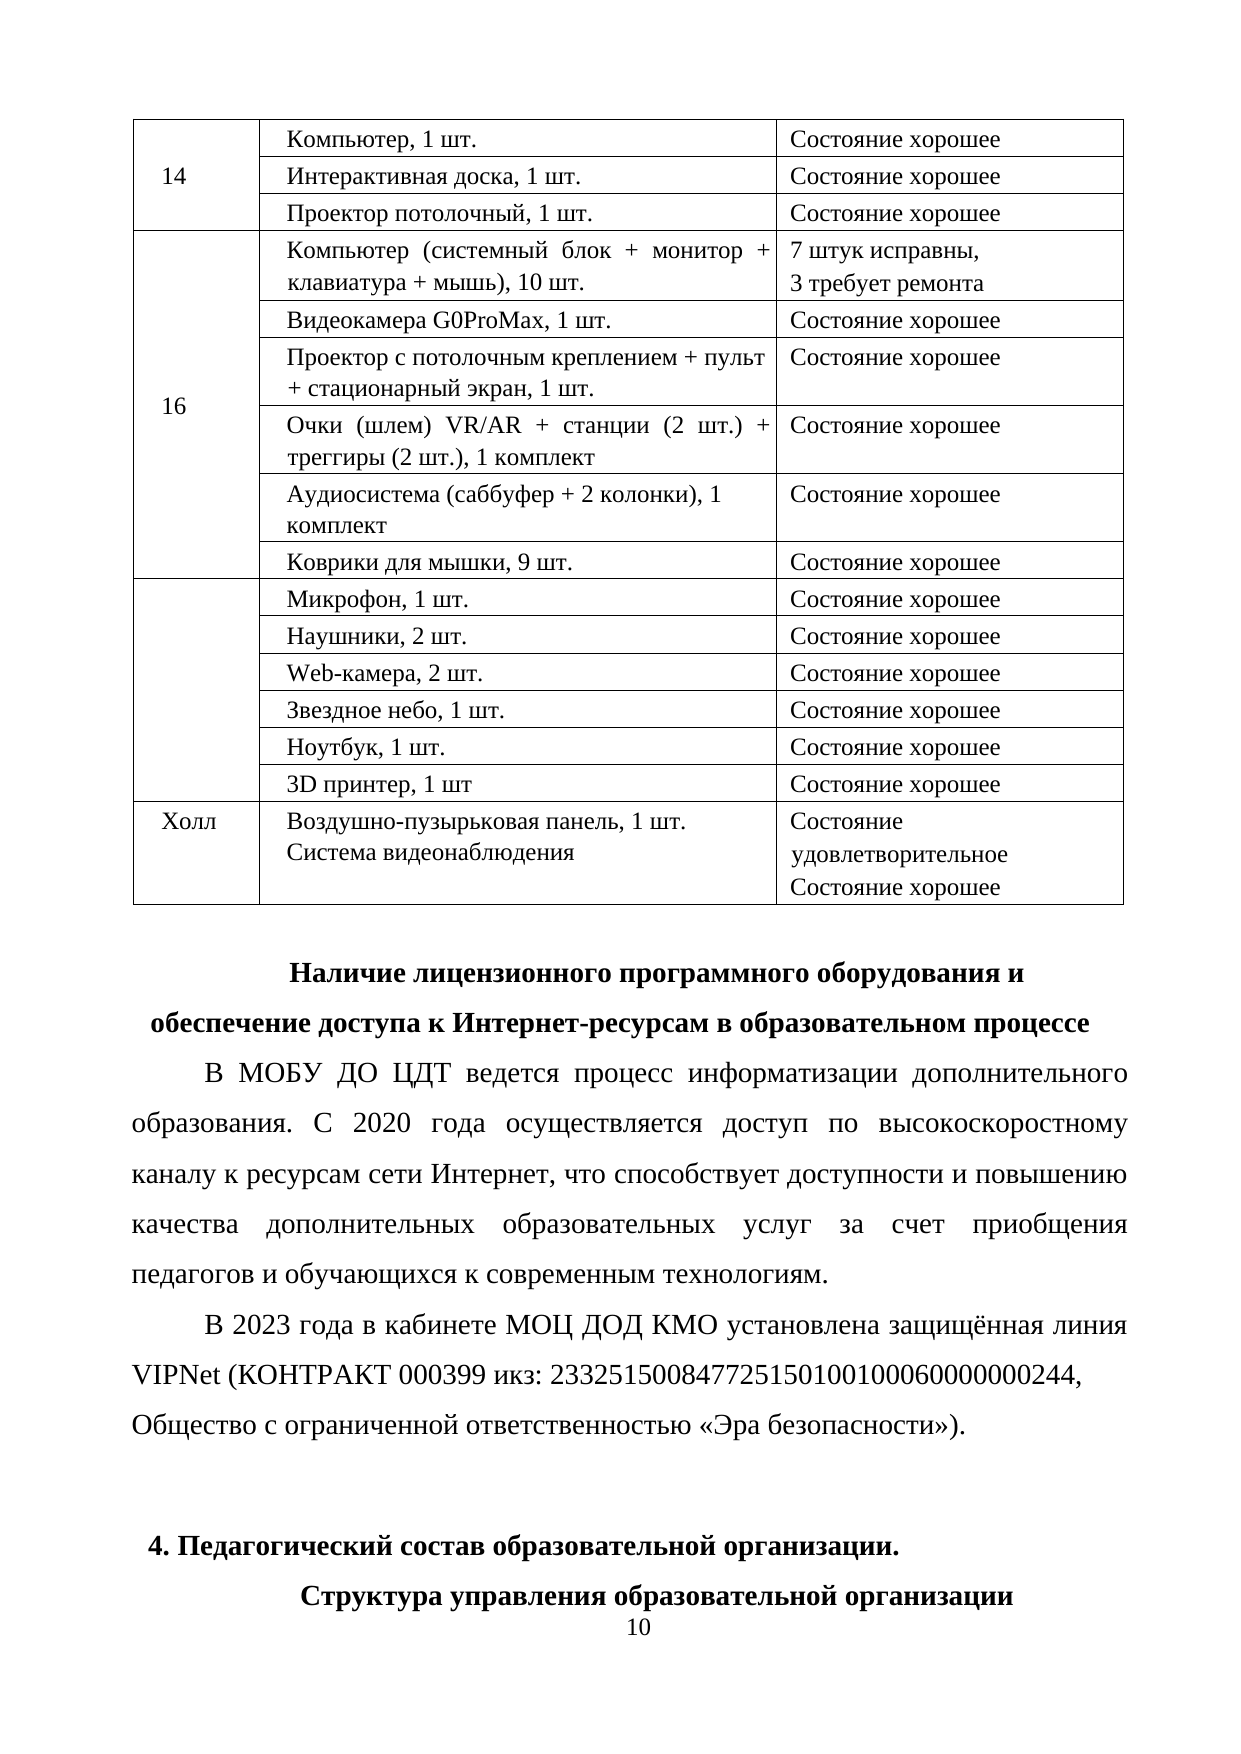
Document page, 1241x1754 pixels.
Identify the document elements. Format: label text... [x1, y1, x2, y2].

table_cell Состояние хорошее [777, 616, 1123, 652]
text В МОБУ ДО ЦДТ ведется процесс информатизации дополнительного образования. С 2020 года осуществляется доступ по высокоскоростному каналу к ресурсам сети Интернет, что способствует доступности и повышению качества дополнительных образовательных услуг за счет приобщения педагогов и обучающихся к современным технологиям. [131, 1055, 1129, 1290]
table_cell 14 [134, 120, 259, 230]
table_cell Микрофон, 1 шт. [260, 579, 776, 615]
table_cell Аудиосистема (саббуфер + 2 колонки), 1 комплект [260, 474, 776, 541]
table_cell Очки (шлем) VR/AR + станции (2 шт.) + треггиры (2 шт.), 1 комплект [260, 406, 776, 473]
table_cell Состояние хорошее [777, 691, 1123, 727]
table_cell Компьютер (системный блок + монитор + клавиатура + мышь), 10 шт. [260, 231, 776, 300]
table_cell Компьютер, 1 шт. [260, 120, 776, 156]
table_cell Состояние хорошее [777, 157, 1123, 193]
table_cell Web-камера, 2 шт. [260, 654, 776, 689]
table_cell Состояние хорошее [777, 194, 1123, 230]
table_cell Состояние хорошее [777, 654, 1123, 689]
table_cell Состояние хорошее [777, 406, 1123, 473]
text обеспечение доступа к Интернет-ресурсам в образовательном процессе [150, 1005, 1129, 1038]
table_cell Состояние хорошее [777, 301, 1123, 337]
table_cell Видеокамера G0ProMax, 1 шт. [260, 301, 776, 337]
text В 2023 года в кабинете МОЦ ДОД КМО установлена защищённая линия VIPNet (КОНТРАКТ 000399 икз: 233251500847725150100100060000000244, [131, 1307, 1129, 1391]
table_cell Состояние хорошее [777, 542, 1123, 578]
table_cell Проектор с потолочным креплением + пульт + стационарный экран, 1 шт. [260, 338, 776, 405]
text Наличие лицензионного программного оборудования и [289, 955, 1129, 988]
table_cell Состояние хорошее [777, 579, 1123, 615]
table_cell 3D принтер, 1 шт [260, 765, 776, 801]
table_cell Состояние хорошее [777, 728, 1123, 764]
table_cell Воздушно-пузырьковая панель, 1 шт. Система видеонаблюдения [260, 802, 776, 904]
table_cell Холл [134, 802, 259, 904]
list Педагогический состав образовательной организации. [148, 1528, 1129, 1562]
table_cell Коврики для мышки, 9 шт. [260, 542, 776, 578]
table_cell Состояние хорошее [777, 338, 1123, 405]
table_cell [134, 579, 259, 801]
table_cell Состояние хорошее [777, 120, 1123, 156]
text Структура управления образовательной организации [300, 1578, 1129, 1612]
table_cell Состояние хорошее [777, 474, 1123, 541]
table_cell 7 штук исправны, 3 требует ремонта [777, 231, 1123, 300]
table_cell Состояние удовлетворительное Состояние хорошее [777, 802, 1123, 904]
text Общество с ограниченной ответственностью «Эра безопасности»). [131, 1407, 1129, 1441]
table_cell Проектор потолочный, 1 шт. [260, 194, 776, 230]
table_cell Наушники, 2 шт. [260, 616, 776, 652]
table_cell Звездное небо, 1 шт. [260, 691, 776, 727]
table_cell Состояние хорошее [777, 765, 1123, 801]
table_cell Интерактивная доска, 1 шт. [260, 157, 776, 193]
table_cell 16 [134, 231, 259, 578]
table_cell Ноутбук, 1 шт. [260, 728, 776, 764]
